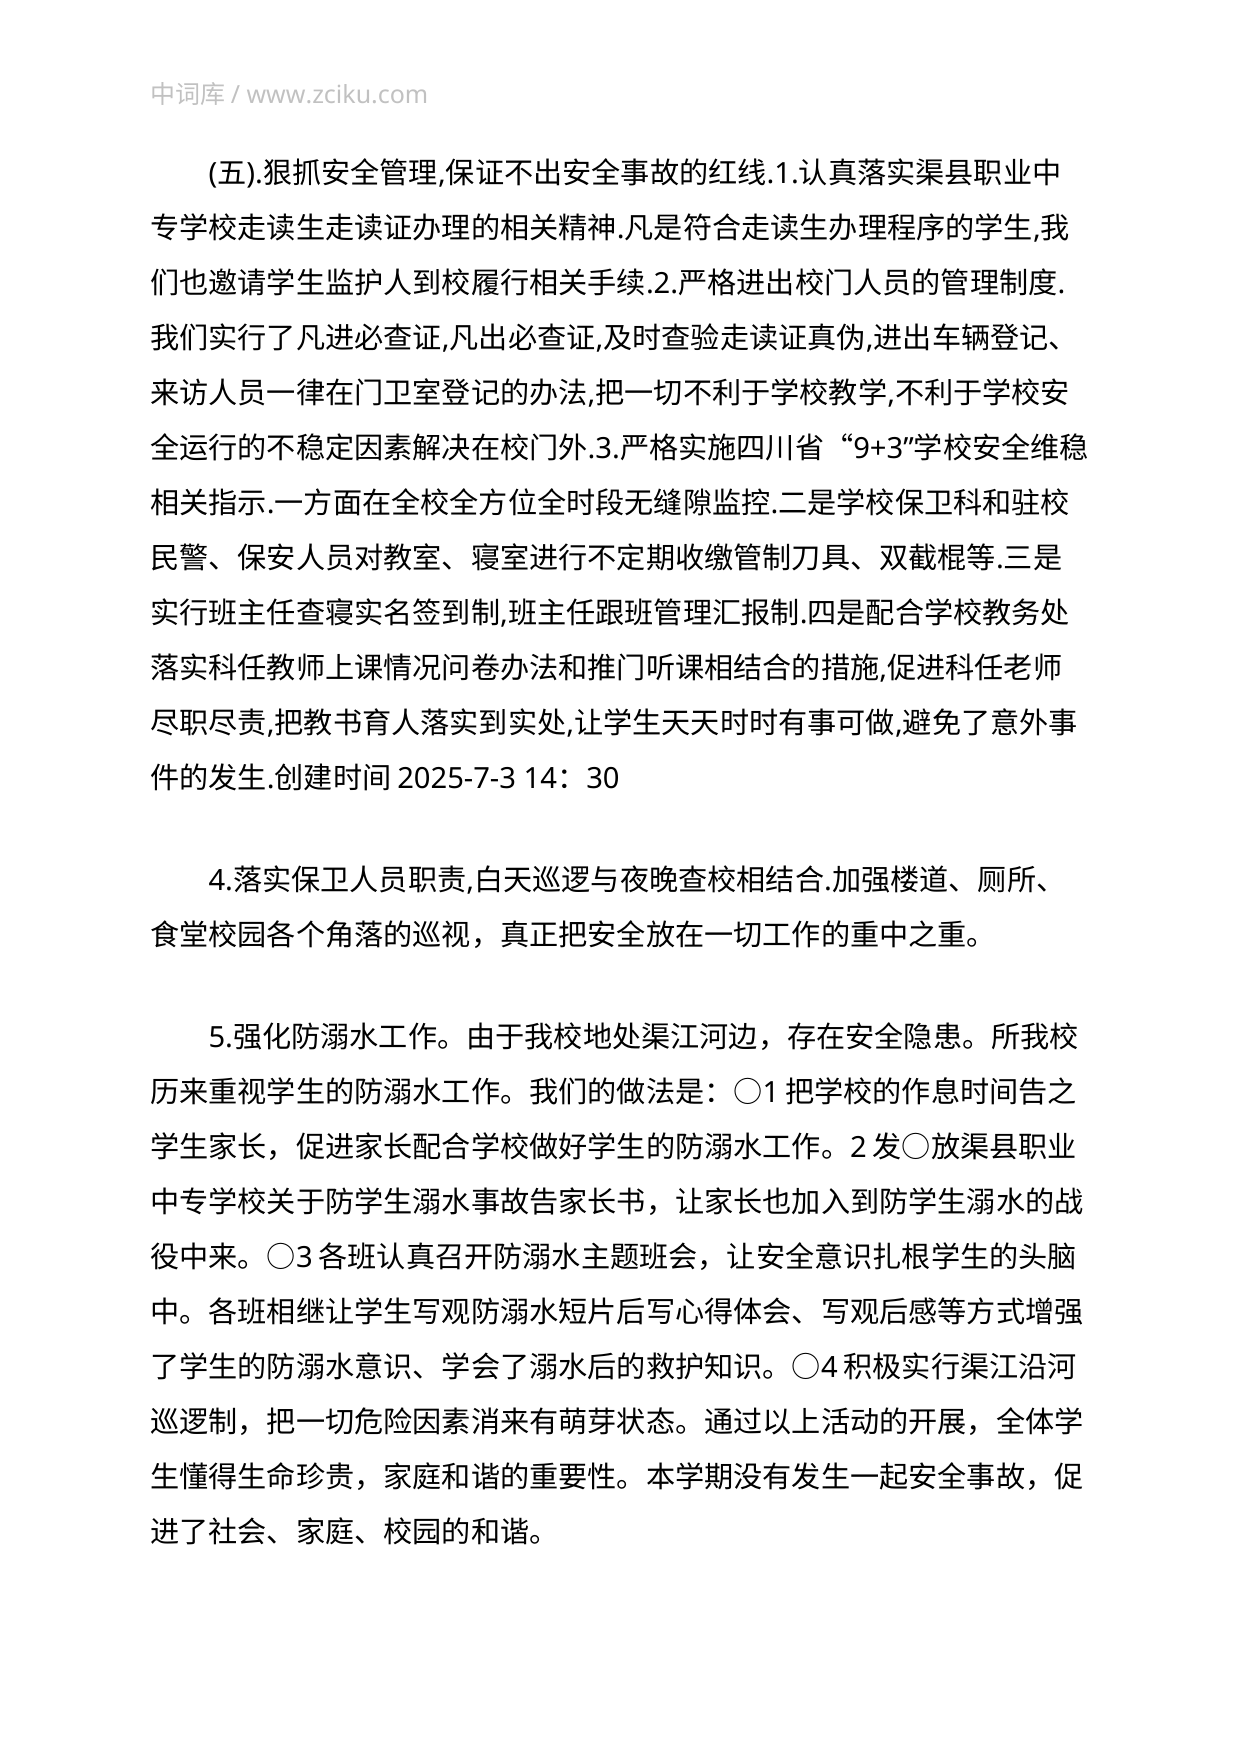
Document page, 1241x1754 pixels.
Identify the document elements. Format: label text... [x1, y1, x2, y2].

text 5.强化防溺水工作。由于我校地处渠江河边，存在安全隐患。所我校历来重视学生的防溺水工作。我们的做法是：○1把学校的作息时间告之学生家长，促进家长配合学校做好学生的防溺水工作。2发○放渠县职业中专学校关于防学生溺水事故告家长书，让家长也加入到防学生溺水的战役中来。○3各班认真召开防溺水主题班会，让安全意识扎根学生的头脑中。各班相继让学生写观防溺水短片后写心得体会、写观后感等方式增强了学生的防溺水意识、学会了溺水后的救护知识。○4积极实行渠江沿河巡逻制，把一切危险因素消来有萌芽状态。通过以上活动的开展，全体学生懂得生命珍贵，家庭和谐的重要性。本学期没有发生一起安全事故，促进了社会、家庭、校园的和谐。 [150, 1014, 1090, 1551]
text (五).狠抓安全管理,保证不出安全事故的红线.1.认真落实渠县职业中专学校走读生走读证办理的相关精神.凡是符合走读生办理程序的学生,我们也邀请学生监护人到校履行相关手续.2.严格进出校门人员的管理制度.我们实行了凡进必查证,凡出必查证,及时查验走读证真伪,进出车辆登记、来访人员一律在门卫室登记的办法,把一切不利于学校教学,不利于学校安全运行的不稳定因素解决在校门外.3.严格实施四川省“9+3”学校安全维稳相关指示.一方面在全校全方位全时段无缝隙监控.二是学校保卫科和驻校民警、保安人员对教室、寝室进行不定期收缴管制刀具、双截棍等.三是实行班主任查寝实名签到制,班主任跟班管理汇报制.四是配合学校教务处落实科任教师上课情况问卷办法和推门听课相结合的措施,促进科任老师尽职尽责,把教书育人落实到实处,让学生天天时时有事可做,避免了意外事件的发生.创建时间2025-7-3 14：30 [150, 150, 1090, 797]
text 4.落实保卫人员职责,白天巡逻与夜晚查校相结合.加强楼道、厕所、食堂校园各个角落的巡视，真正把安全放在一切工作的重中之重。 [150, 857, 1090, 954]
